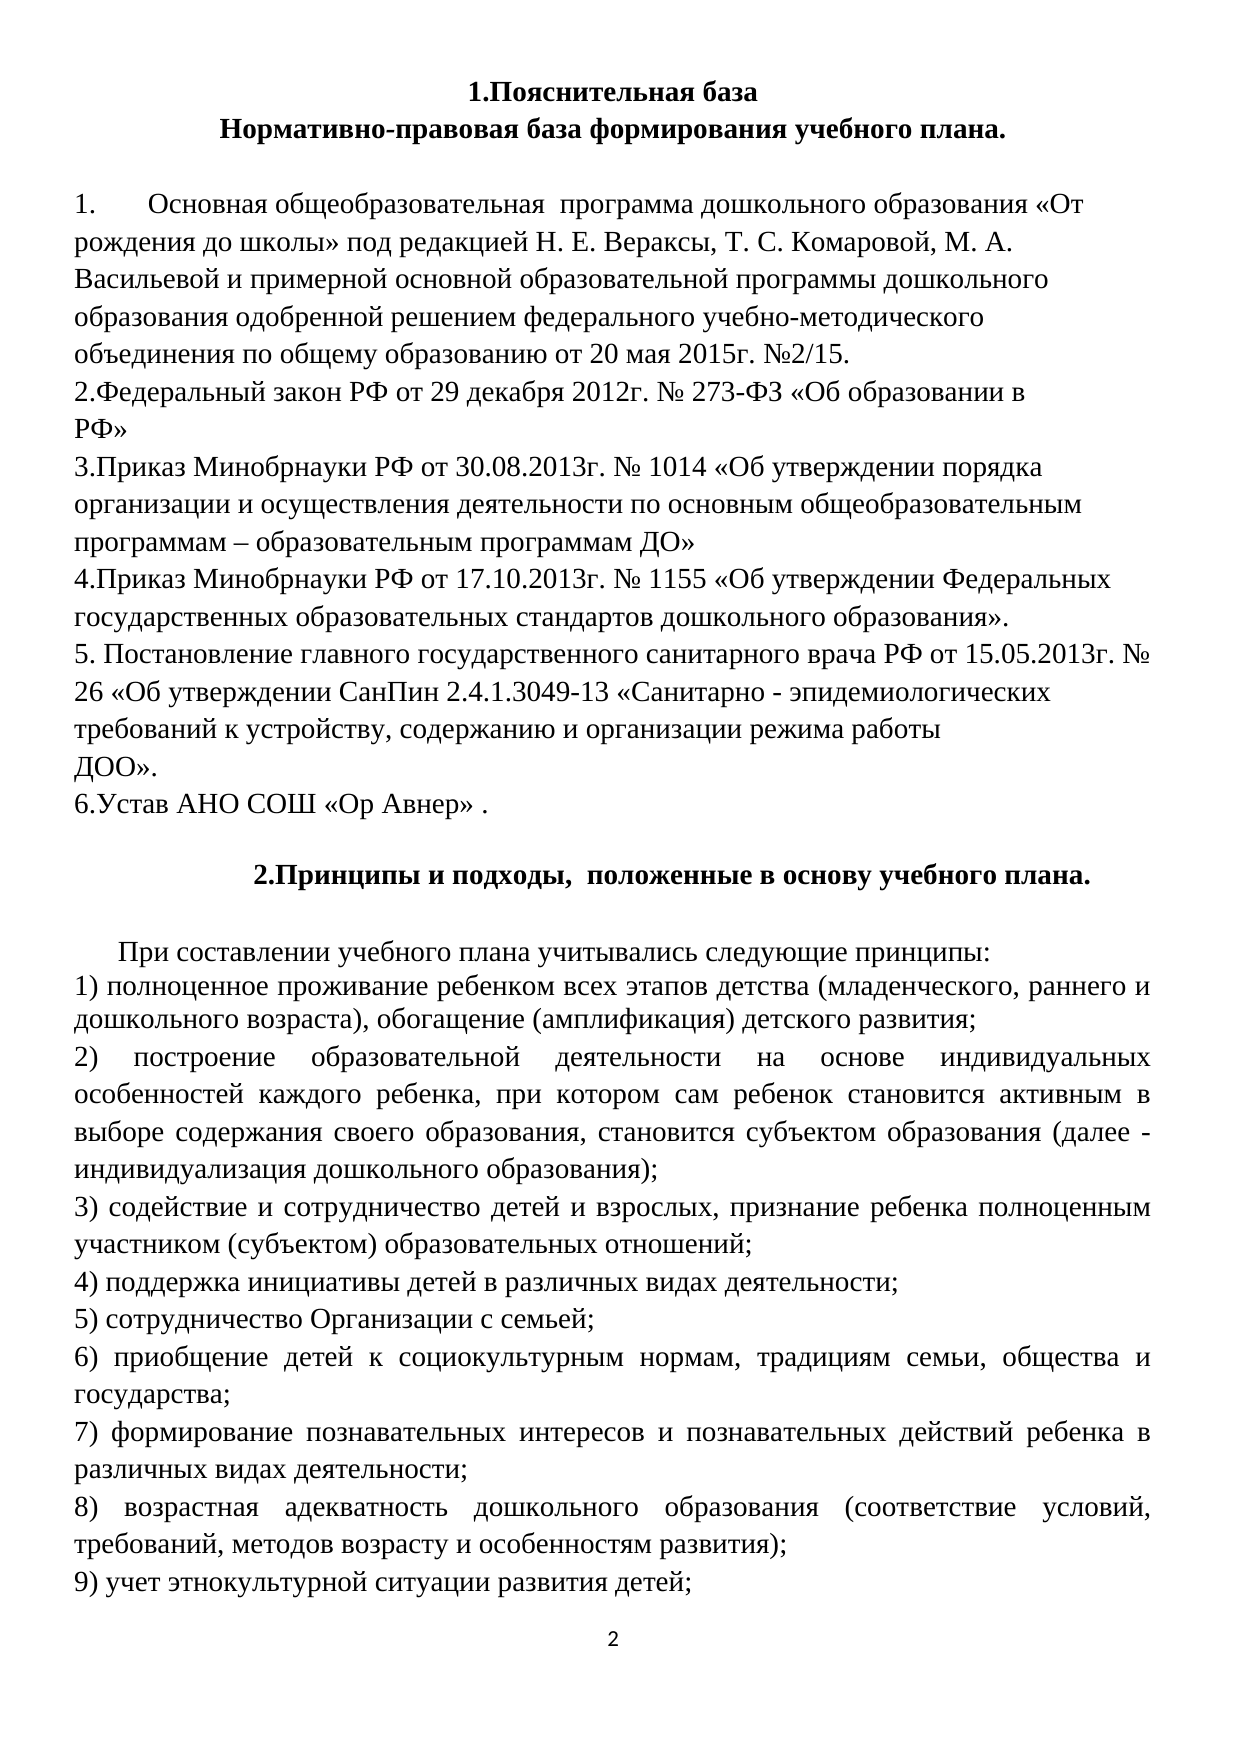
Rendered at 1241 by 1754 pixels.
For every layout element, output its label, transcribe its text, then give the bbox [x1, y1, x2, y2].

text 2) построение образовательной деятельности на основе индивидуальных особенностей каждого ребенка, при котором сам ребенок становится активным в выборе содержания своего образования, становится субъектом образования (далее - индивидуализация дошкольного образования); [74, 1035, 1152, 1185]
text 6.Устав АНО СОШ «Ор Авнер» . [74, 782, 1152, 820]
text 9) учет этнокультурной ситуации развития детей; [74, 1560, 1152, 1598]
text 2.Принципы и подходы, положенные в основу учебного плана. [207, 857, 1137, 891]
list 2.Федеральный закон РФ от 29 декабря 2012г. № 273-ФЗ «Об образовании в РФ» [74, 370, 1152, 445]
text Нормативно-правовая база формирования учебного плана. [74, 107, 1152, 145]
text 5. Постановление главного государственного санитарного врача РФ от 15.05.2013г. № 26 «Об утверждении СанПин 2.4.1.3049-13 «Санитарно - эпидемиологических требований к устройству, содержанию и организации режима работы ДОО». [74, 632, 1152, 782]
text При составлении учебного плана учитывались следующие принципы: [74, 934, 1152, 968]
text 3) содействие и сотрудничество детей и взрослых, признание ребенка полноценным участником (субъектом) образовательных отношений; [74, 1185, 1152, 1260]
text 8) возрастная адекватность дошкольного образования (соответствие условий, требований, методов возрасту и особенностям развития); [74, 1485, 1152, 1560]
text 1) полноценное проживание ребенком всех этапов детства (младенческого, раннего и дошкольного возраста), обогащение (амплификация) детского развития; [74, 968, 1152, 1035]
text 7) формирование познавательных интересов и познавательных действий ребенка в различных видах деятельности; [74, 1410, 1152, 1485]
list 4.Приказ Минобрнауки РФ от 17.10.2013г. № 1155 «Об утверждении Федеральных государственных образовательных стандартов дошкольного образования». [74, 557, 1152, 632]
text 1.Пояснительная база [74, 74, 1152, 107]
text 5) сотрудничество Организации с семьей; [74, 1298, 1152, 1335]
list 3.Приказ Минобрнауки РФ от 30.08.2013г. № 1014 «Об утверждении порядка организации и осуществления деятельности по основным общеобразовательным программам – образовательным программам ДО» [74, 445, 1152, 557]
text 6) приобщение детей к социокультурным нормам, традициям семьи, общества и государства; [74, 1335, 1152, 1410]
list Основная общеобразовательная программа дошкольного образования «От рождения до школы» под редакцией Н. Е. Вераксы, Т. С. Комаровой, М. А. Васильевой и примерной основной образовательной программы дошкольного образования одобренной решением федерального учебно-методического объединения по общему образованию от 20 мая 2015г. №2/15. [74, 182, 1152, 370]
text 4) поддержка инициативы детей в различных видах деятельности; [74, 1260, 1152, 1298]
